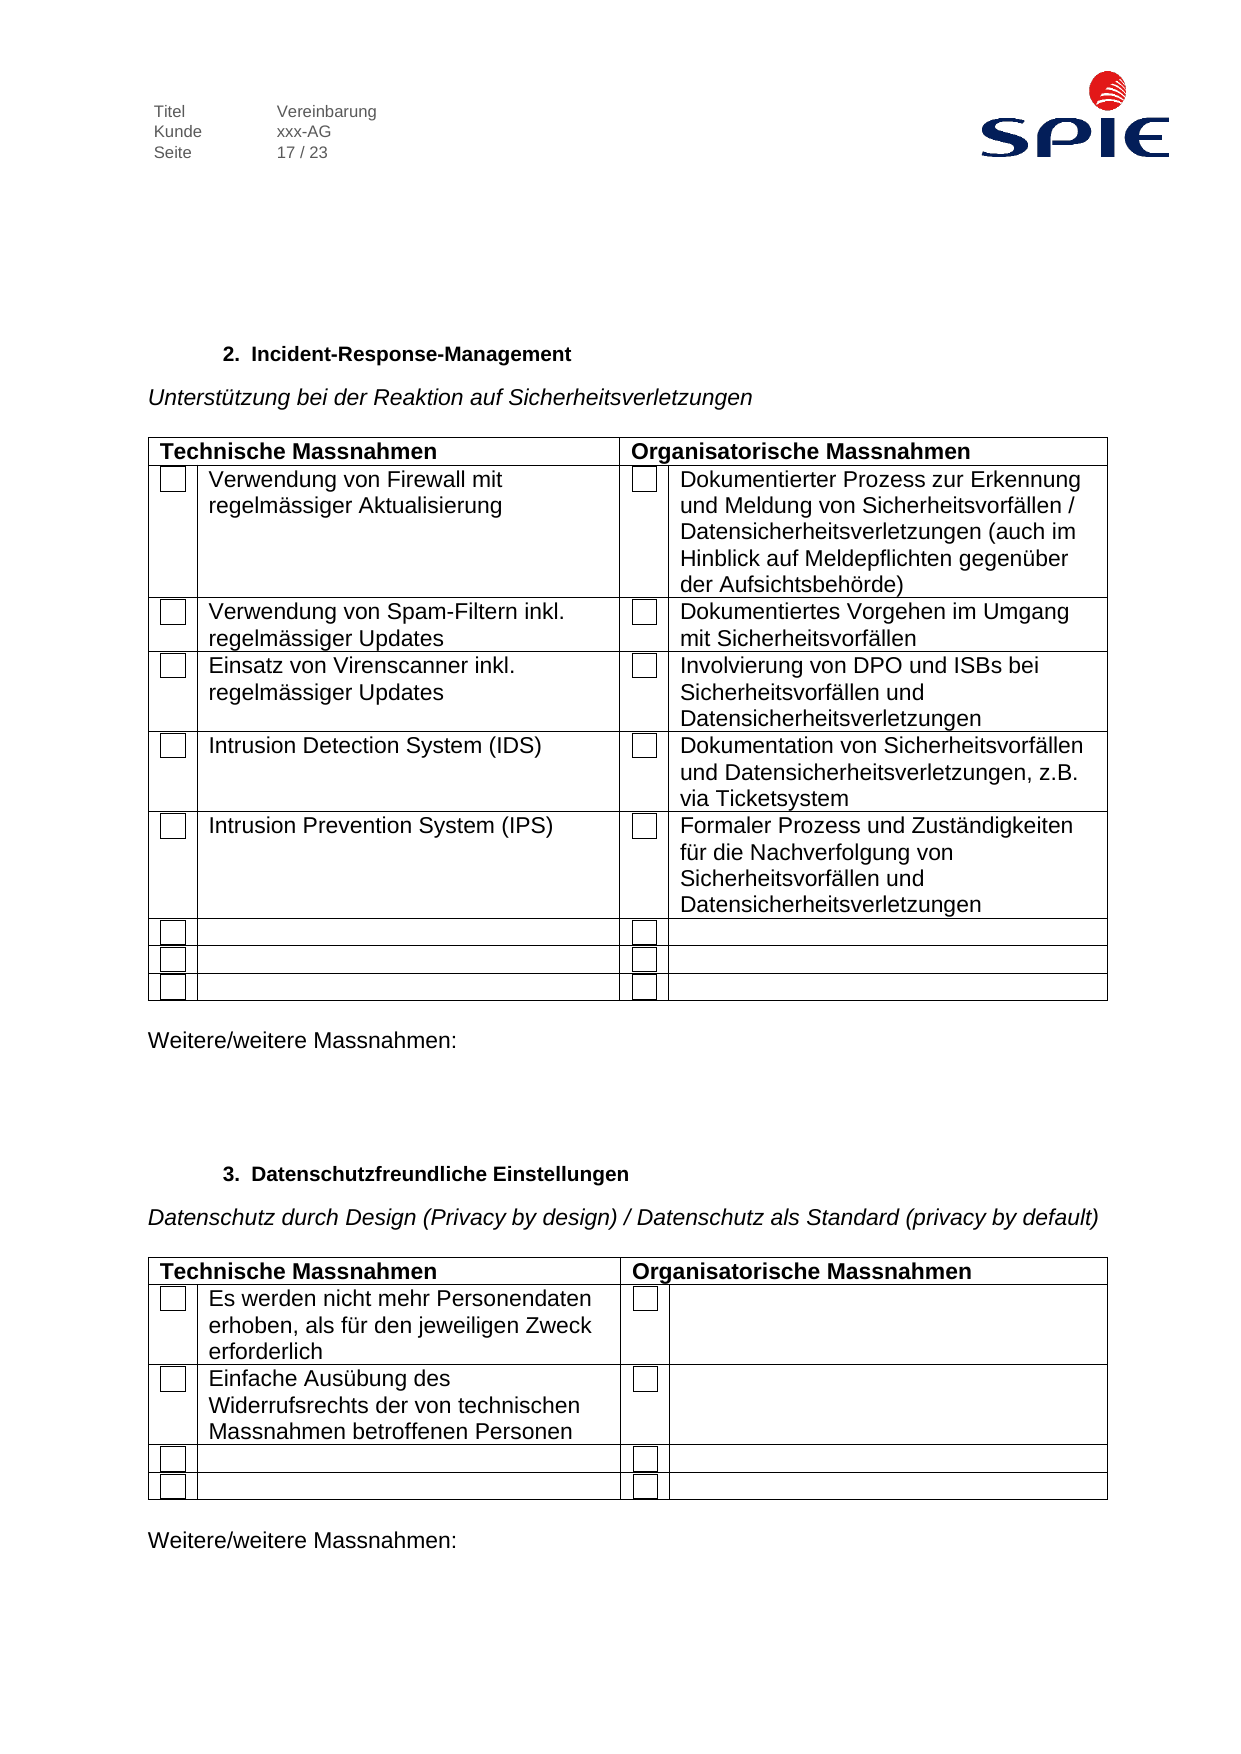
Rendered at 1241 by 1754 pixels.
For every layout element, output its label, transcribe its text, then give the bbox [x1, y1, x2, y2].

table_cell [198, 919, 619, 945]
table_cell Intrusion Detection System (IDS) [198, 732, 619, 811]
table_header Organisatorische Massnahmen [621, 1258, 1107, 1284]
table_cell [149, 919, 197, 945]
table_cell [149, 466, 197, 597]
table_cell [670, 1365, 1107, 1444]
table_cell Einfache Ausübung des Widerrufsrechts der von technischen Massnahmen betroffenen Personen [198, 1365, 620, 1444]
table_cell [621, 1365, 669, 1444]
table_cell [198, 1473, 620, 1499]
table_cell [149, 1473, 197, 1499]
table_cell [621, 1473, 669, 1499]
table_cell Einsatz von Virenscanner inkl. regelmässiger Updates [198, 652, 619, 731]
table_cell Dokumentiertes Vorgehen im Umgang mit Sicherheitsvorfällen [669, 598, 1107, 651]
table_cell Dokumentierter Prozess zur Erkennung und Meldung von Sicherheitsvorfällen / Datensicherheitsverletzungen (auch im Hinblick auf Meldepflichten gegenüber der Aufsichtsbehörde) [669, 466, 1107, 597]
table_cell [669, 946, 1107, 972]
table_cell [620, 812, 668, 918]
table_cell [620, 466, 668, 597]
table_cell [670, 1473, 1107, 1499]
table_cell [149, 812, 197, 918]
table_cell Dokumentation von Sicherheitsvorfällen und Datensicherheitsverletzungen, z.B. via Ticketsystem [669, 732, 1107, 811]
table_cell [149, 652, 197, 731]
table_cell [620, 732, 668, 811]
text Datenschutz durch Design (Privacy by design) / Datenschutz als Standard (privacy by default) [148, 1204, 1107, 1230]
table_cell [669, 919, 1107, 945]
table_cell [149, 598, 197, 651]
table_cell [621, 1445, 669, 1472]
table_cell [149, 1365, 197, 1444]
table_cell [149, 974, 160, 1000]
table_cell [198, 1445, 620, 1472]
table_cell [161, 975, 185, 999]
table_cell [620, 598, 668, 651]
table_header Technische Massnahmen [149, 1258, 620, 1284]
table_cell [620, 919, 668, 945]
table_cell Verwendung von Firewall mit regelmässiger Aktualisierung [198, 466, 619, 597]
table_cell [657, 974, 668, 1000]
picture [981, 71, 1169, 157]
table_cell [621, 1285, 669, 1364]
table_cell Intrusion Prevention System (IPS) [198, 812, 619, 918]
subtitle Incident-Response-Management [223, 342, 1107, 366]
table_cell [198, 946, 619, 972]
table_cell Es werden nicht mehr Personendaten erhoben, als für den jeweiligen Zweck erforderlich [198, 1285, 620, 1364]
subtitle Datenschutzfreundliche Einstellungen [223, 1162, 1107, 1186]
table_cell [149, 1285, 197, 1364]
table_cell Involvierung von DPO und ISBs bei Sicherheitsvorfällen und Datensicherheitsverletzungen [669, 652, 1107, 731]
table_header Technische Massnahmen [149, 438, 619, 464]
table_cell [670, 1285, 1107, 1364]
table_cell [620, 946, 668, 972]
table_cell [633, 975, 656, 999]
table_cell [670, 1445, 1107, 1472]
table_cell [149, 946, 197, 972]
table_cell Verwendung von Spam-Filtern inkl. regelmässiger Updates [198, 598, 619, 651]
table_cell [198, 974, 619, 1000]
table_cell [149, 1445, 197, 1472]
table_cell [149, 732, 197, 811]
table_cell [620, 974, 632, 1000]
table_header Organisatorische Massnahmen [620, 438, 1107, 464]
text Weitere/weitere Massnahmen: [148, 1527, 1107, 1553]
text Unterstützung bei der Reaktion auf Sicherheitsverletzungen [148, 384, 1107, 411]
table_cell [186, 974, 197, 1000]
table_cell [620, 652, 668, 731]
table_cell Formaler Prozess und Zuständigkeiten für die Nachverfolgung von Sicherheitsvorfällen und Datensicherheitsverletzungen [669, 812, 1107, 918]
text Weitere/weitere Massnahmen: [148, 1027, 1107, 1054]
table_cell [669, 974, 1107, 1000]
